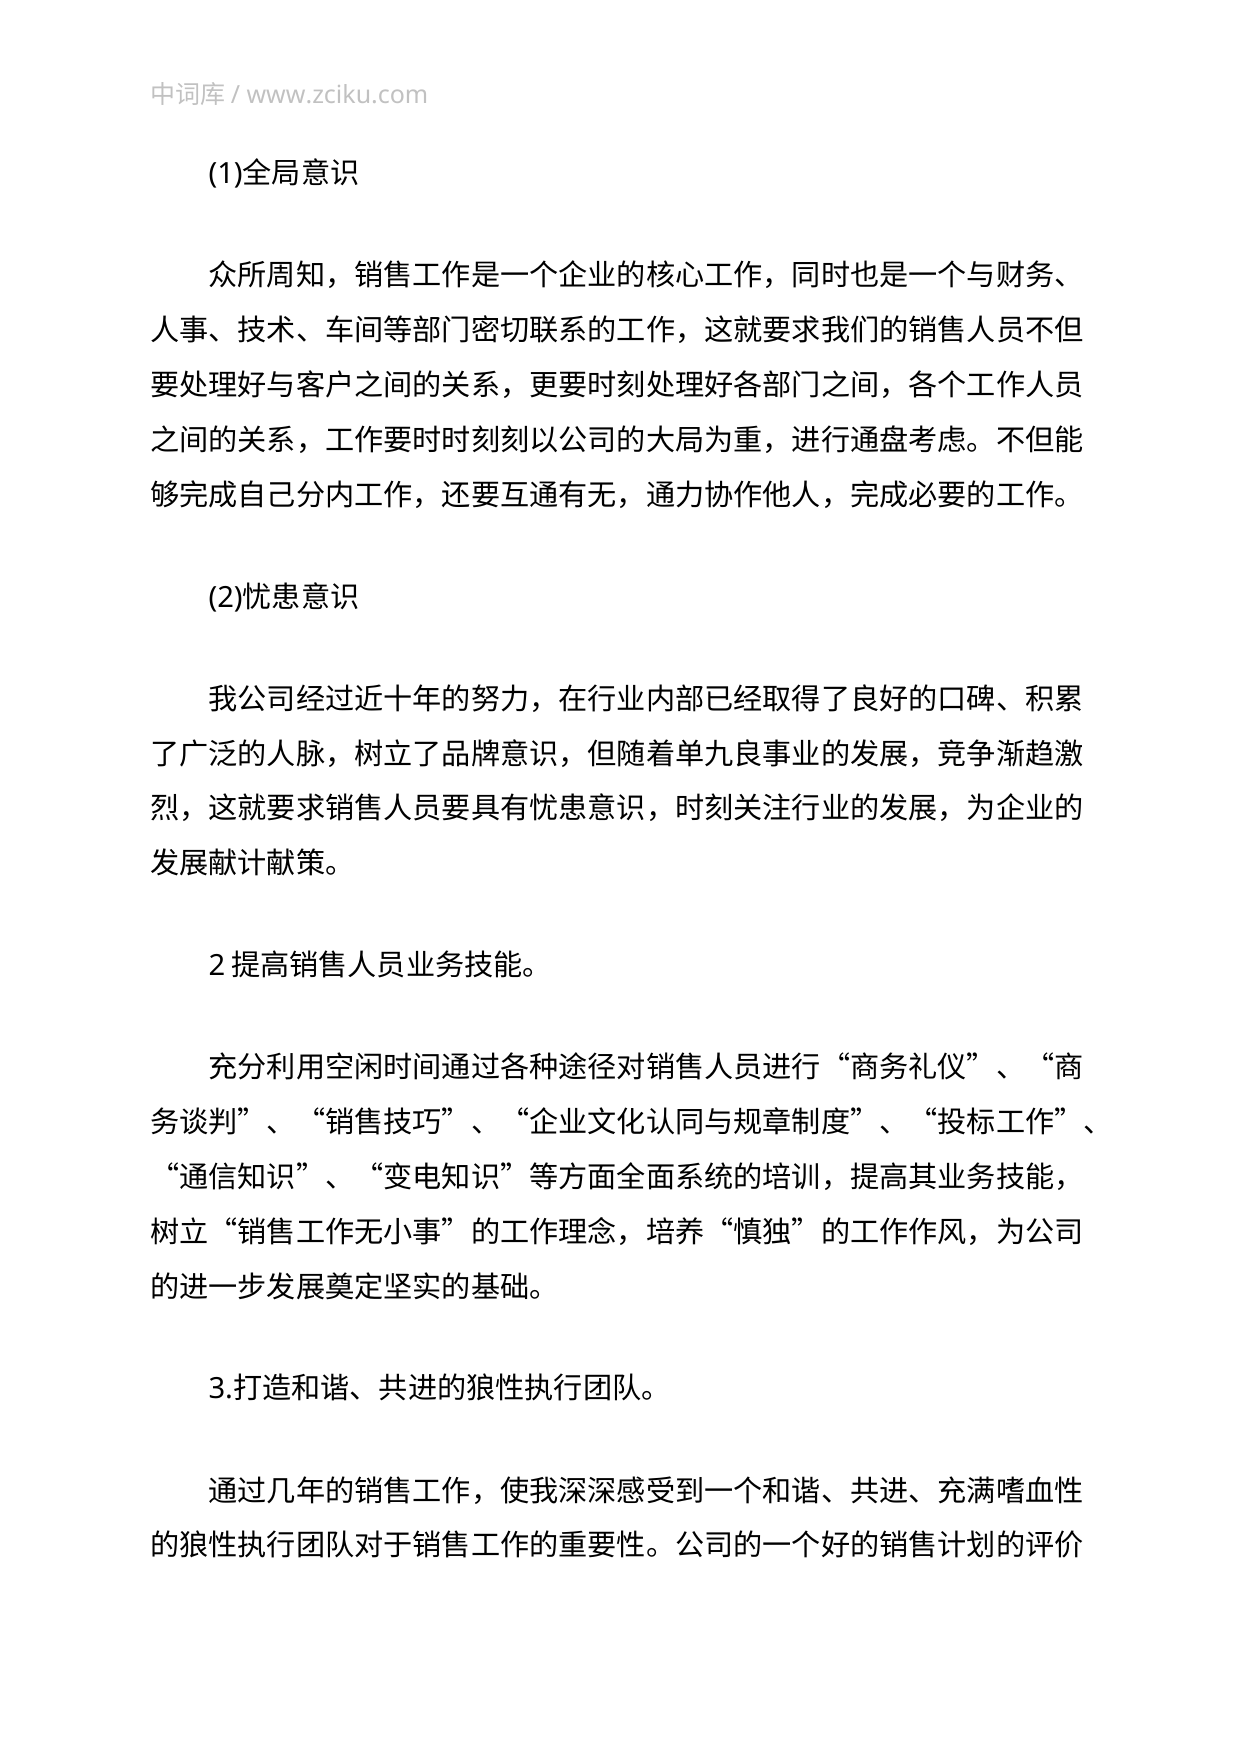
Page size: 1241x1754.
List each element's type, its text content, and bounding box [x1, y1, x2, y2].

text 3.打造和谐、共进的狼性执行团队。 [150, 1365, 1090, 1407]
text 众所周知，销售工作是一个企业的核心工作，同时也是一个与财务、人事、技术、车间等部门密切联系的工作，这就要求我们的销售人员不但要处理好与客户之间的关系，更要时刻处理好各部门之间，各个工作人员之间的关系，工作要时时刻刻以公司的大局为重，进行通盘考虑。不但能够完成自己分内工作，还要互通有无，通力协作他人，完成必要的工作。 [150, 252, 1090, 514]
text 2提高销售人员业务技能。 [150, 942, 1090, 984]
text (2)忧患意识 [150, 573, 1090, 616]
text (1)全局意识 [150, 150, 1090, 192]
text 我公司经过近十年的努力，在行业内部已经取得了良好的口碑、积累了广泛的人脉，树立了品牌意识，但随着单九良事业的发展，竞争渐趋激烈，这就要求销售人员要具有忧患意识，时刻关注行业的发展，为企业的发展献计献策。 [150, 675, 1090, 882]
text 充分利用空闲时间通过各种途径对销售人员进行“商务礼仪”、“商务谈判”、“销售技巧”、“企业文化认同与规章制度”、“投标工作”、“通信知识”、“变电知识”等方面全面系统的培训，提高其业务技能，树立“销售工作无小事”的工作理念，培养“慎独”的工作作风，为公司的进一步发展奠定坚实的基础。 [150, 1044, 1090, 1306]
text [150, 1467, 1090, 1564]
